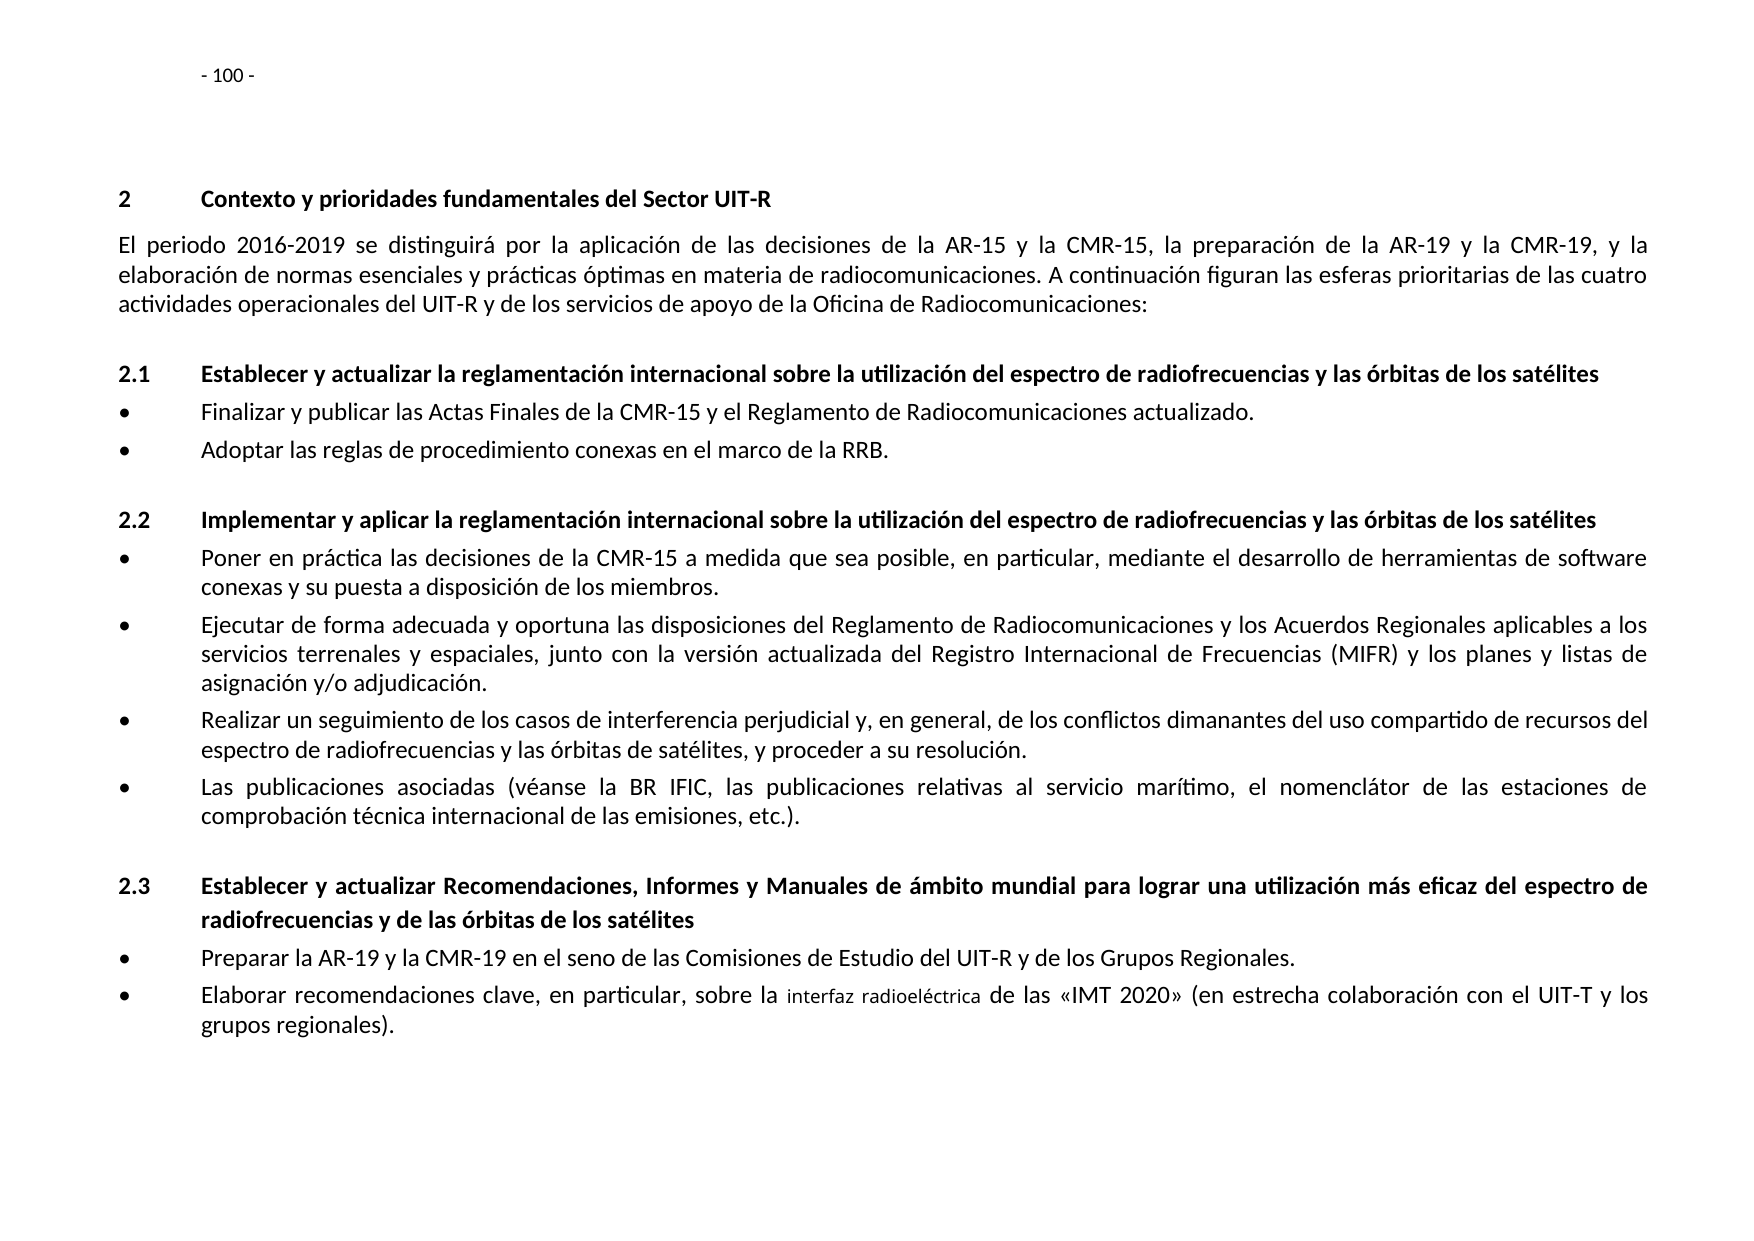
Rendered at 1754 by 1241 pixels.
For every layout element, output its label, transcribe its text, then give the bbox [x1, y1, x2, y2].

text El periodo 2016-2019 se distinguirá por la aplicación de las decisiones de la AR-15 y la CMR-15, la preparación de la AR-19 y la CMR-19, y la elaboración de normas esenciales y prácticas óptimas en materia de radiocomunicaciones. A continuación figuran las esferas prioritarias de las cuatro actividades operacionales del UIT-R y de los servicios de apoyo de la Oficina de Radiocomunicaciones: [118, 231, 1651, 318]
text • Adoptar las reglas de procedimiento conexas en el marco de la RRB. [118, 435, 1651, 464]
text • Realizar un seguimiento de los casos de interferencia perjudicial y, en general, de los conflictos dimanantes del uso compartido de recursos del espectro de radiofrecuencias y las órbitas de satélites, y proceder a su resolución. [118, 706, 1651, 764]
text • Preparar la AR-19 y la CMR-19 en el seno de las Comisiones de Estudio del UIT-R y de los Grupos Regionales. [118, 943, 1651, 972]
subtitle 2 Contexto y prioridades fundamentales del Sector UIT-R [118, 181, 1651, 214]
subtitle 2.3 Establecer y actualizar Recomendaciones, Informes y Manuales de ámbito mundial para lograr una utilización más eficaz del espectro de radiofrecuencias y de las órbitas de los satélites [118, 868, 1651, 935]
subtitle 2.2 Implementar y aplicar la reglamentación internacional sobre la utilización del espectro de radiofrecuencias y las órbitas de los satélites [118, 501, 1651, 535]
subtitle 2.1 Establecer y actualizar la reglamentación internacional sobre la utilización del espectro de radiofrecuencias y las órbitas de los satélites [118, 356, 1651, 389]
text • Finalizar y publicar las Actas Finales de la CMR-15 y el Reglamento de Radiocomunicaciones actualizado. [118, 397, 1651, 426]
text • Las publicaciones asociadas (véanse la BR IFIC, las publicaciones relativas al servicio marítimo, el nomenclátor de las estaciones de comprobación técnica internacional de las emisiones, etc.). [118, 772, 1651, 831]
text • Poner en práctica las decisiones de la CMR-15 a medida que sea posible, en particular, mediante el desarrollo de herramientas de software conexas y su puesta a disposición de los miembros. [118, 543, 1651, 601]
text • Elaborar recomendaciones clave, en particular, sobre la interfaz radioeléctrica de las «IMT 2020» (en estrecha colaboración con el UIT-T y los grupos regionales). [118, 981, 1651, 1039]
text • Ejecutar de forma adecuada y oportuna las disposiciones del Reglamento de Radiocomunicaciones y los Acuerdos Regionales aplicables a los servicios terrenales y espaciales, junto con la versión actualizada del Registro Internacional de Frecuencias (MIFR) y los planes y listas de asignación y/o adjudicación. [118, 610, 1651, 697]
